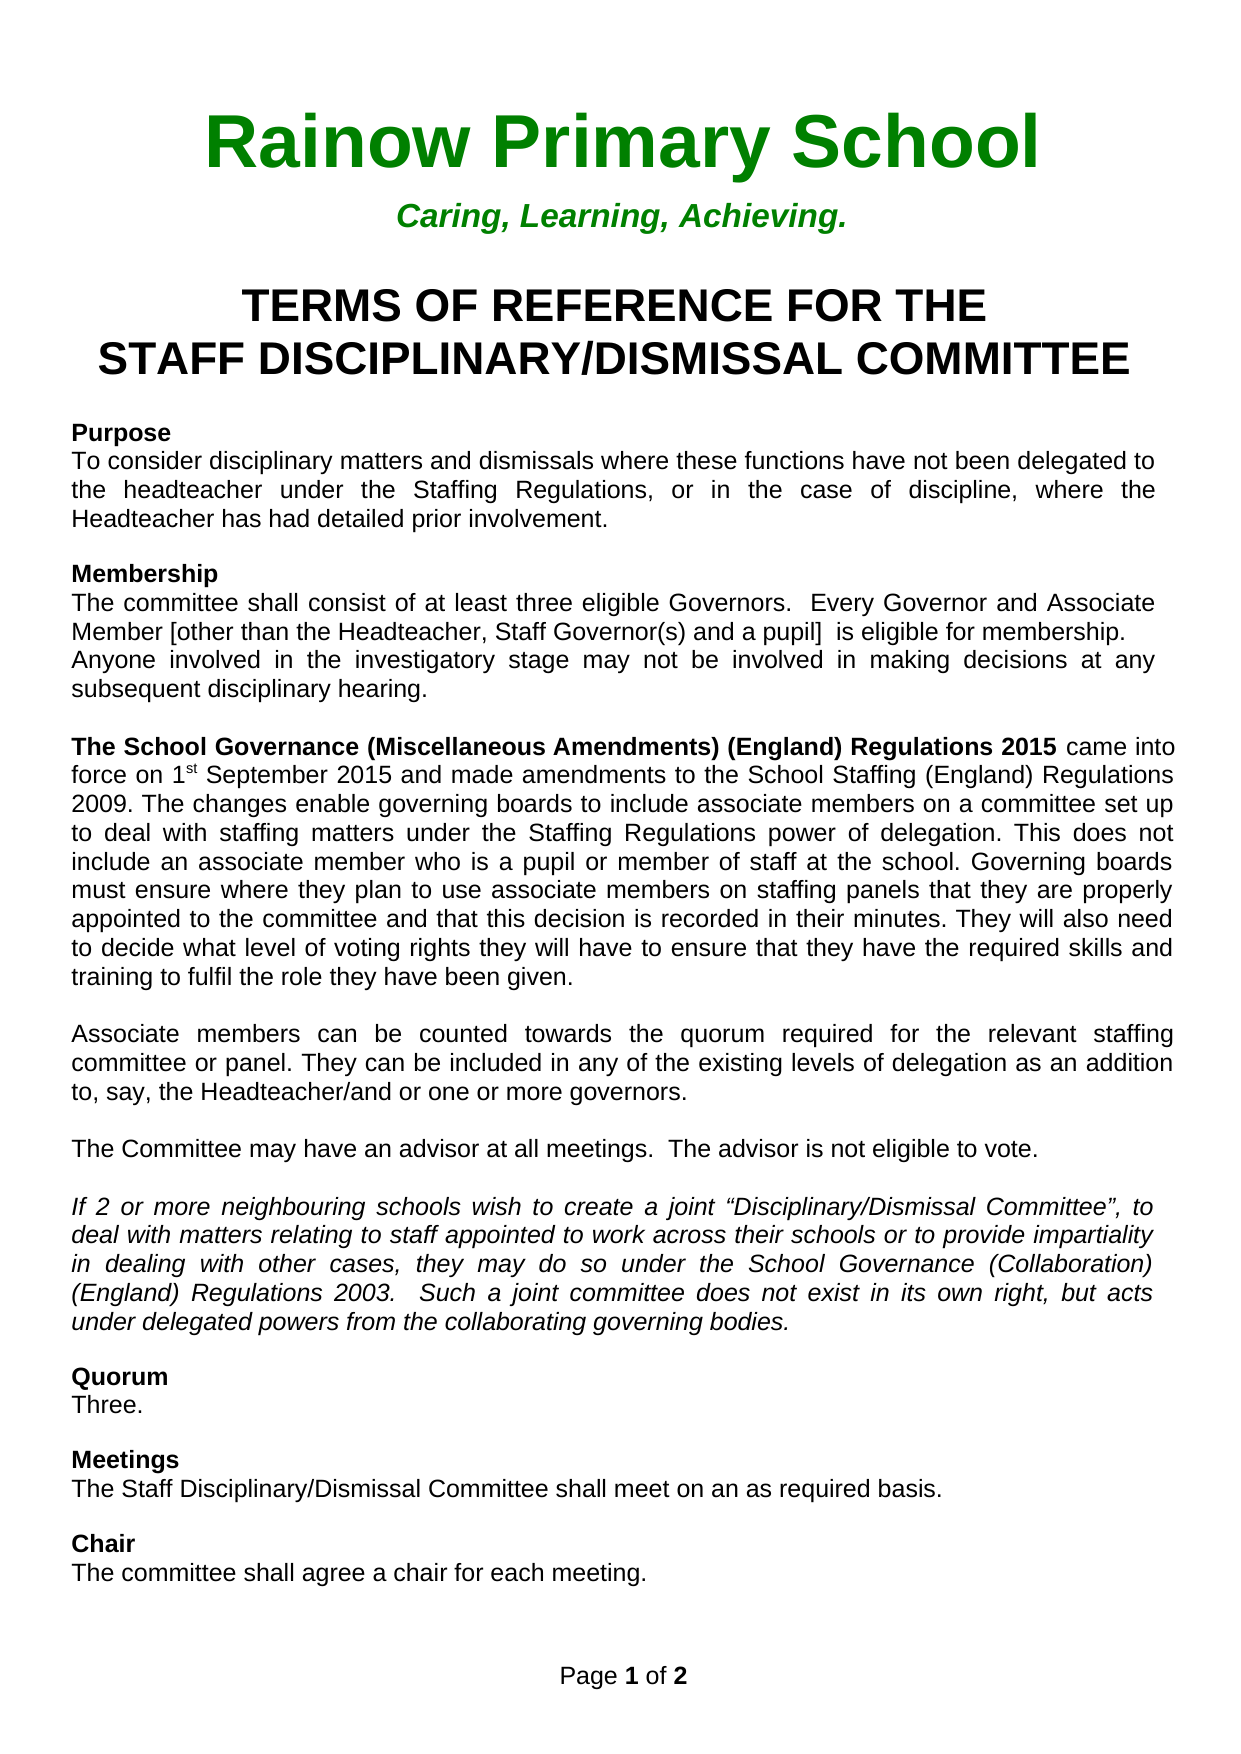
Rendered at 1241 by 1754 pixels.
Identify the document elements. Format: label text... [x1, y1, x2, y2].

subtitle Meetings [71, 1445, 1157, 1474]
subtitle Membership [71, 559, 1157, 588]
subtitle Quorum [71, 1362, 1157, 1390]
text Associate members can be counted towards the quorum required for the relevant staffing committee or panel. They can be included in any of the existing levels of delegation as an addition to, say, the Headteacher/and or one or more governors. [71, 1019, 1175, 1105]
text Caring, Learning, Achieving. [71, 196, 1175, 234]
text The committee shall consist of at least three eligible Governors. Every Governor and Associate Member [other than the Headteacher, Staff Governor(s) and a pupil] is eligible for membership. [71, 588, 1157, 645]
text The Staff Disciplinary/Dismissal Committee shall meet on an as required basis. [71, 1474, 1157, 1503]
text Purpose [71, 418, 1157, 446]
text Anyone involved in the investigatory stage may not be involved in making decisions at any subsequent disciplinary hearing. [71, 645, 1157, 703]
text Three. [71, 1390, 1157, 1419]
subtitle STAFF DISCIPLINARY/DISMISSAL COMMITTEE [71, 331, 1158, 384]
subtitle To consider disciplinary matters and dismissals where these functions have not been delegated to the headteacher under the Staffing Regulations, or in the case of discipline, where the Headteacher has had detailed prior involvement. [71, 446, 1157, 533]
text The School Governance (Miscellaneous Amendments) (England) Regulations 2015 came into force on 1st September 2015 and made amendments to the School Staffing (England) Regulations 2009. The changes enable governing boards to include associate members on a committee set up to deal with staffing matters under the Staffing Regulations power of delegation. This does not include an associate member who is a pupil or member of staff at the school. Governing boards must ensure where they plan to use associate members on staffing panels that they are properly appointed to the committee and that this decision is recorded in their minutes. They will also need to decide what level of voting rights they will have to ensure that they have the required skills and training to fulfil the role they have been given. [71, 731, 1175, 990]
text The committee shall agree a chair for each meeting. [71, 1558, 1157, 1587]
title TERMS OF REFERENCE FOR THE [71, 279, 1158, 331]
text Chair [71, 1529, 1157, 1558]
text If 2 or more neighbouring schools wish to create a joint “Disciplinary/Dismissal Committee”, to deal with matters relating to staff appointed to work across their schools or to provide impartiality in dealing with other cases, they may do so under the School Governance (Collaboration)(England) Regulations 2003. Such a joint committee does not exist in its own right, but acts under delegated powers from the collaborating governing bodies. [71, 1191, 1157, 1335]
text The Committee may have an advisor at all meetings. The advisor is not eligible to vote. [71, 1134, 1157, 1163]
